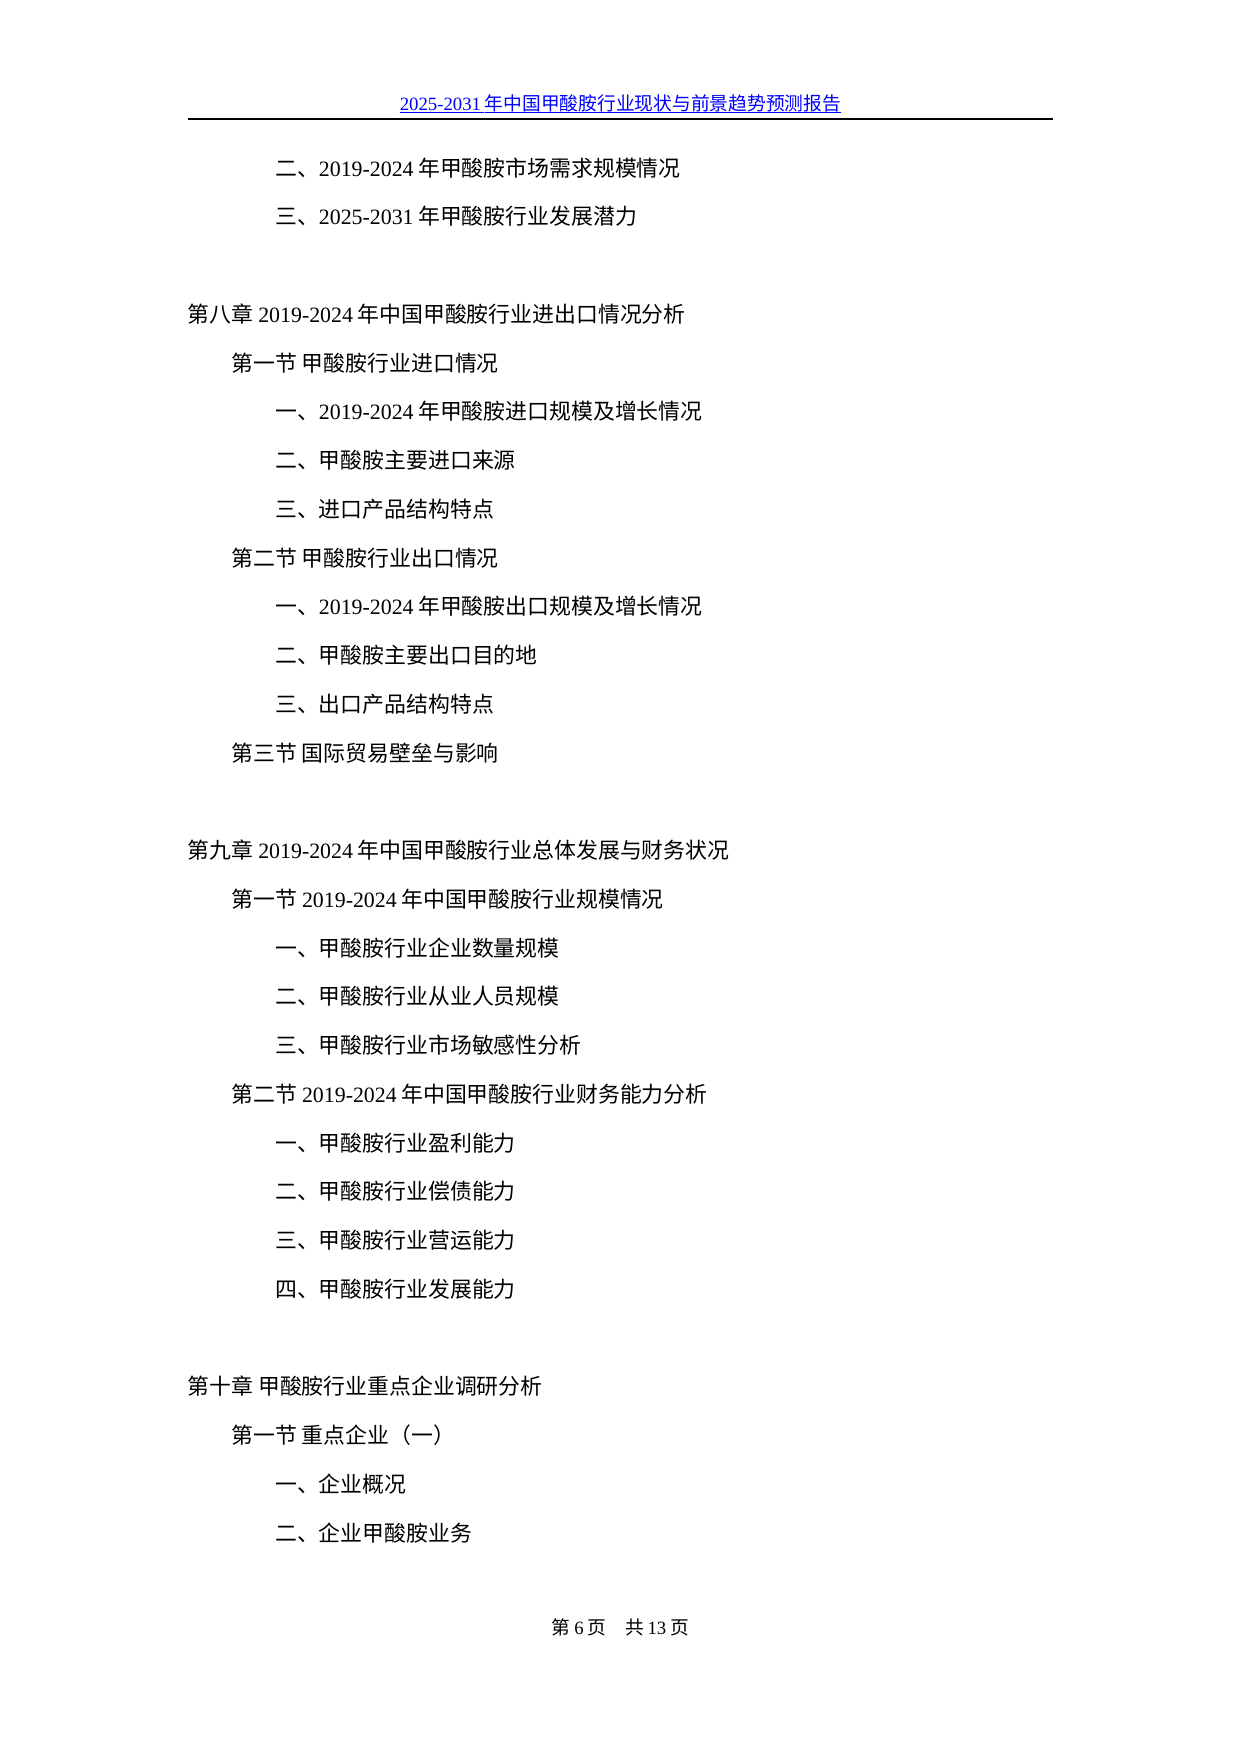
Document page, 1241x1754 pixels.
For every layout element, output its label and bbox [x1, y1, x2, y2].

text [187, 150, 1053, 1548]
